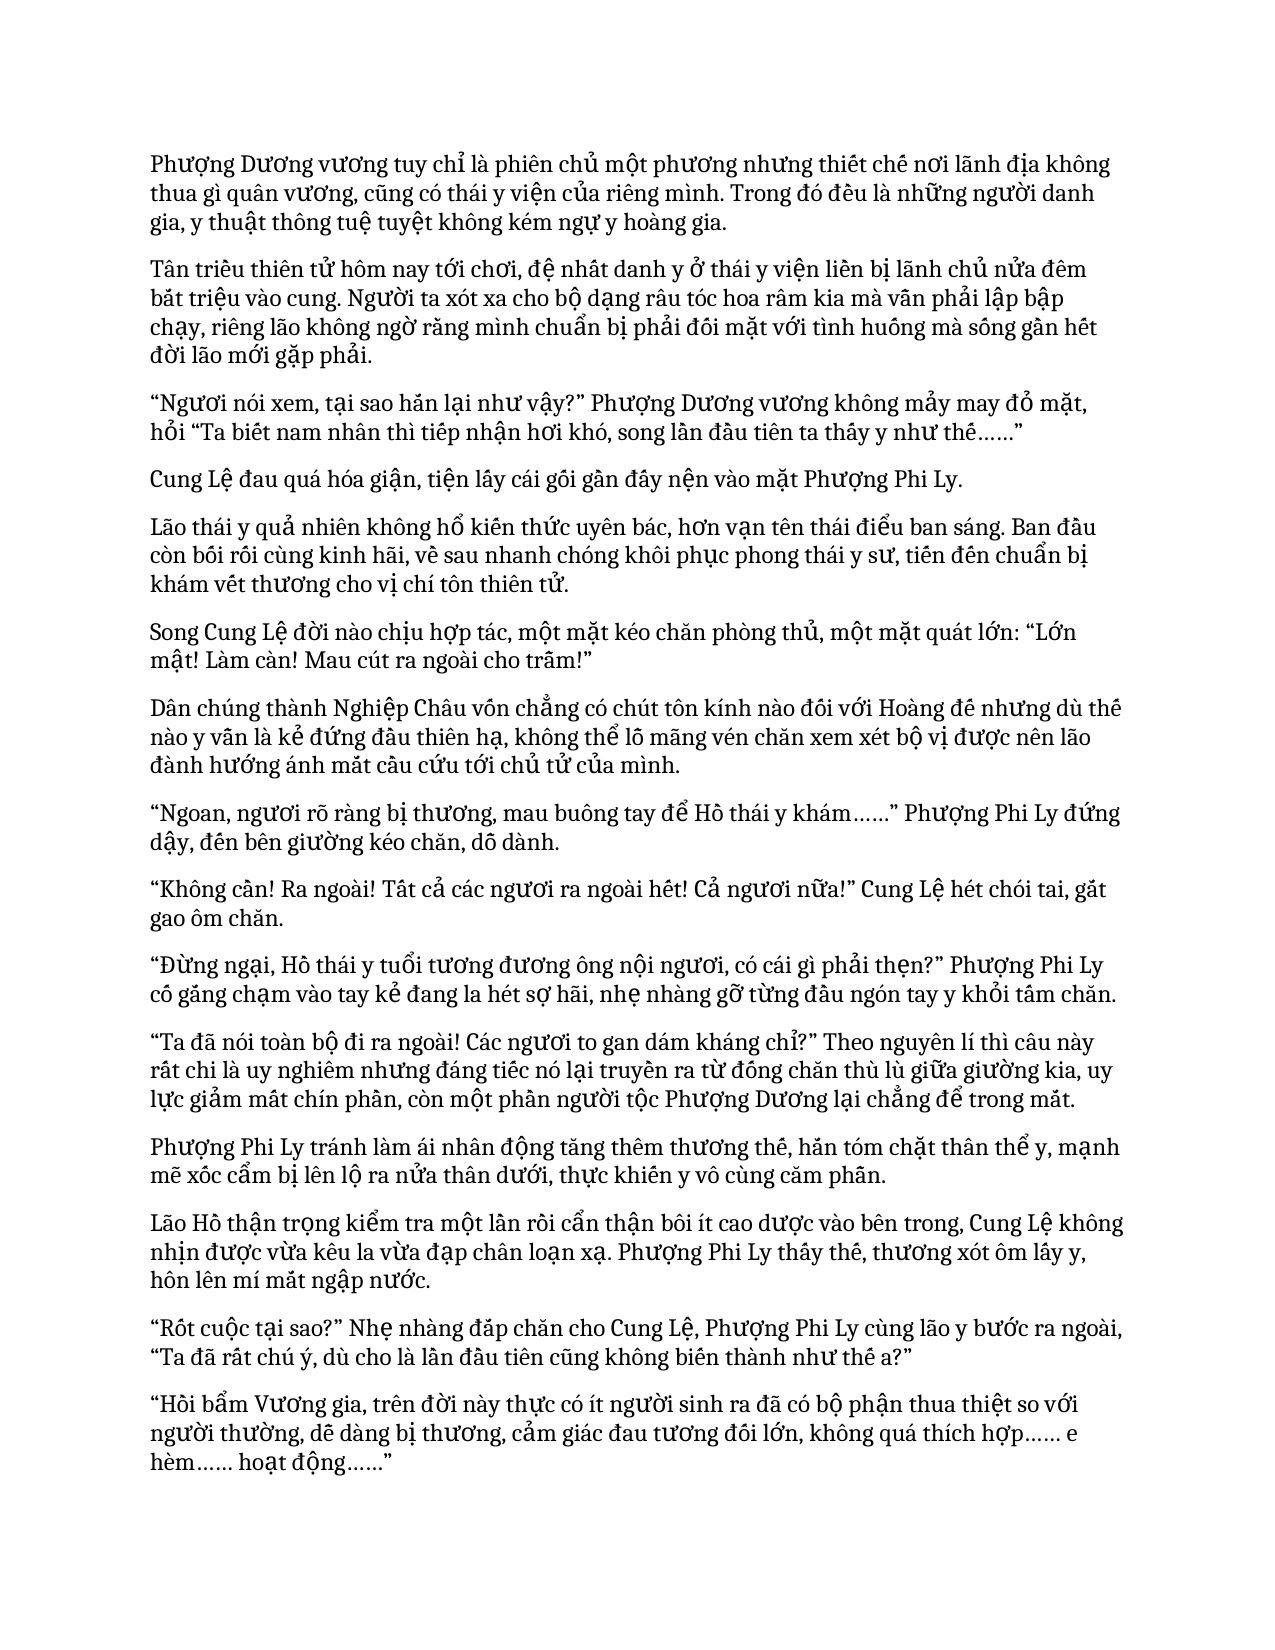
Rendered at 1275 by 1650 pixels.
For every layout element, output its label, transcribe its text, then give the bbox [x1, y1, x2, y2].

text “Ngoan, ngươi rõ ràng bị thương, mau buông tay để Hồ thái y khám……” Phượng Phi Ly đứng dậy, đến bên giường kéo chăn, dỗ dành. [150, 799, 1125, 856]
text Cung Lệ đau quá hóa giận, tiện lấy cái gối gần đấy nện vào mặt Phượng Phi Ly. [150, 465, 1125, 494]
text Tân triều thiên tử hôm nay tới chơi, đệ nhất danh y ở thái y viện liền bị lãnh chủ nửa đêm bắt triệu vào cung. Người ta xót xa cho bộ dạng râu tóc hoa râm kia mà vẫn phải lập bập chạy, riêng lão không ngờ rằng mình chuẩn bị phải đối mặt với tình huống mà sống gần hết đời lão mới gặp phải. [150, 255, 1125, 370]
text Lão thái y quả nhiên không hổ kiến thức uyên bác, hơn vạn tên thái điểu ban sáng. Ban đầu còn bối rối cùng kinh hãi, về sau nhanh chóng khôi phục phong thái y sư, tiến đến chuẩn bị khám vết thương cho vị chí tôn thiên tử. [150, 512, 1125, 599]
text “Ta đã nói toàn bộ đi ra ngoài! Các ngươi to gan dám kháng chỉ?” Theo nguyên lí thì câu này rất chi là uy nghiêm nhưng đáng tiếc nó lại truyền ra từ đống chăn thù lù giữa giường kia, uy lực giảm mất chín phần, còn một phần người tộc Phượng Dương lại chẳng để trong mắt. [150, 1027, 1125, 1114]
text “Không cần! Ra ngoài! Tất cả các ngươi ra ngoài hết! Cả ngươi nữa!” Cung Lệ hét chói tai, gắt gao ôm chăn. [150, 875, 1125, 932]
text Song Cung Lệ đời nào chịu hợp tác, một mặt kéo chăn phòng thủ, một mặt quát lớn: “Lớn mật! Làm càn! Mau cút ra ngoài cho trẫm!” [150, 617, 1125, 675]
text “Hồi bẩm Vương gia, trên đời này thực có ít người sinh ra đã có bộ phận thua thiệt so với người thường, dễ dàng bị thương, cảm giác đau tương đối lớn, không quá thích hợp…… e hèm…… hoạt động……” [150, 1390, 1125, 1476]
text Phượng Phi Ly tránh làm ái nhân động tăng thêm thương thế, hắn tóm chặt thân thể y, mạnh mẽ xốc cẩm bị lên lộ ra nửa thân dưới, thực khiến y vô cùng căm phẫn. [150, 1132, 1125, 1190]
text “Đừng ngại, Hồ thái y tuổi tương đương ông nội ngươi, có cái gì phải thẹn?” Phượng Phi Ly cố gắng chạm vào tay kẻ đang la hét sợ hãi, nhẹ nhàng gỡ từng đầu ngón tay y khỏi tấm chăn. [150, 951, 1125, 1009]
text “Ngươi nói xem, tại sao hắn lại như vậy?” Phượng Dương vương không mảy may đỏ mặt, hỏi “Ta biết nam nhân thì tiếp nhận hơi khó, song lần đầu tiên ta thấy y như thế……” [150, 389, 1125, 446]
text Dân chúng thành Nghiệp Châu vốn chẳng có chút tôn kính nào đối với Hoàng đế nhưng dù thế nào y vẫn là kẻ đứng đầu thiên hạ, không thể lỗ mãng vén chăn xem xét bộ vị được nên lão đành hướng ánh mắt cầu cứu tới chủ tử của mình. [150, 694, 1125, 780]
text “Rốt cuộc tại sao?” Nhẹ nhàng đắp chăn cho Cung Lệ, Phượng Phi Ly cùng lão y bước ra ngoài, “Ta đã rất chú ý, dù cho là lần đầu tiên cũng không biến thành như thế a?” [150, 1314, 1125, 1371]
text Phượng Dương vương tuy chỉ là phiên chủ một phương nhưng thiết chế nơi lãnh địa không thua gì quân vương, cũng có thái y viện của riêng mình. Trong đó đều là những người danh gia, y thuật thông tuệ tuyệt không kém ngự y hoàng gia. [150, 150, 1125, 236]
text Lão Hồ thận trọng kiểm tra một lần rồi cẩn thận bôi ít cao dược vào bên trong, Cung Lệ không nhịn được vừa kêu la vừa đạp chân loạn xạ. Phượng Phi Ly thấy thế, thương xót ôm lấy y, hôn lên mí mắt ngập nước. [150, 1209, 1125, 1295]
